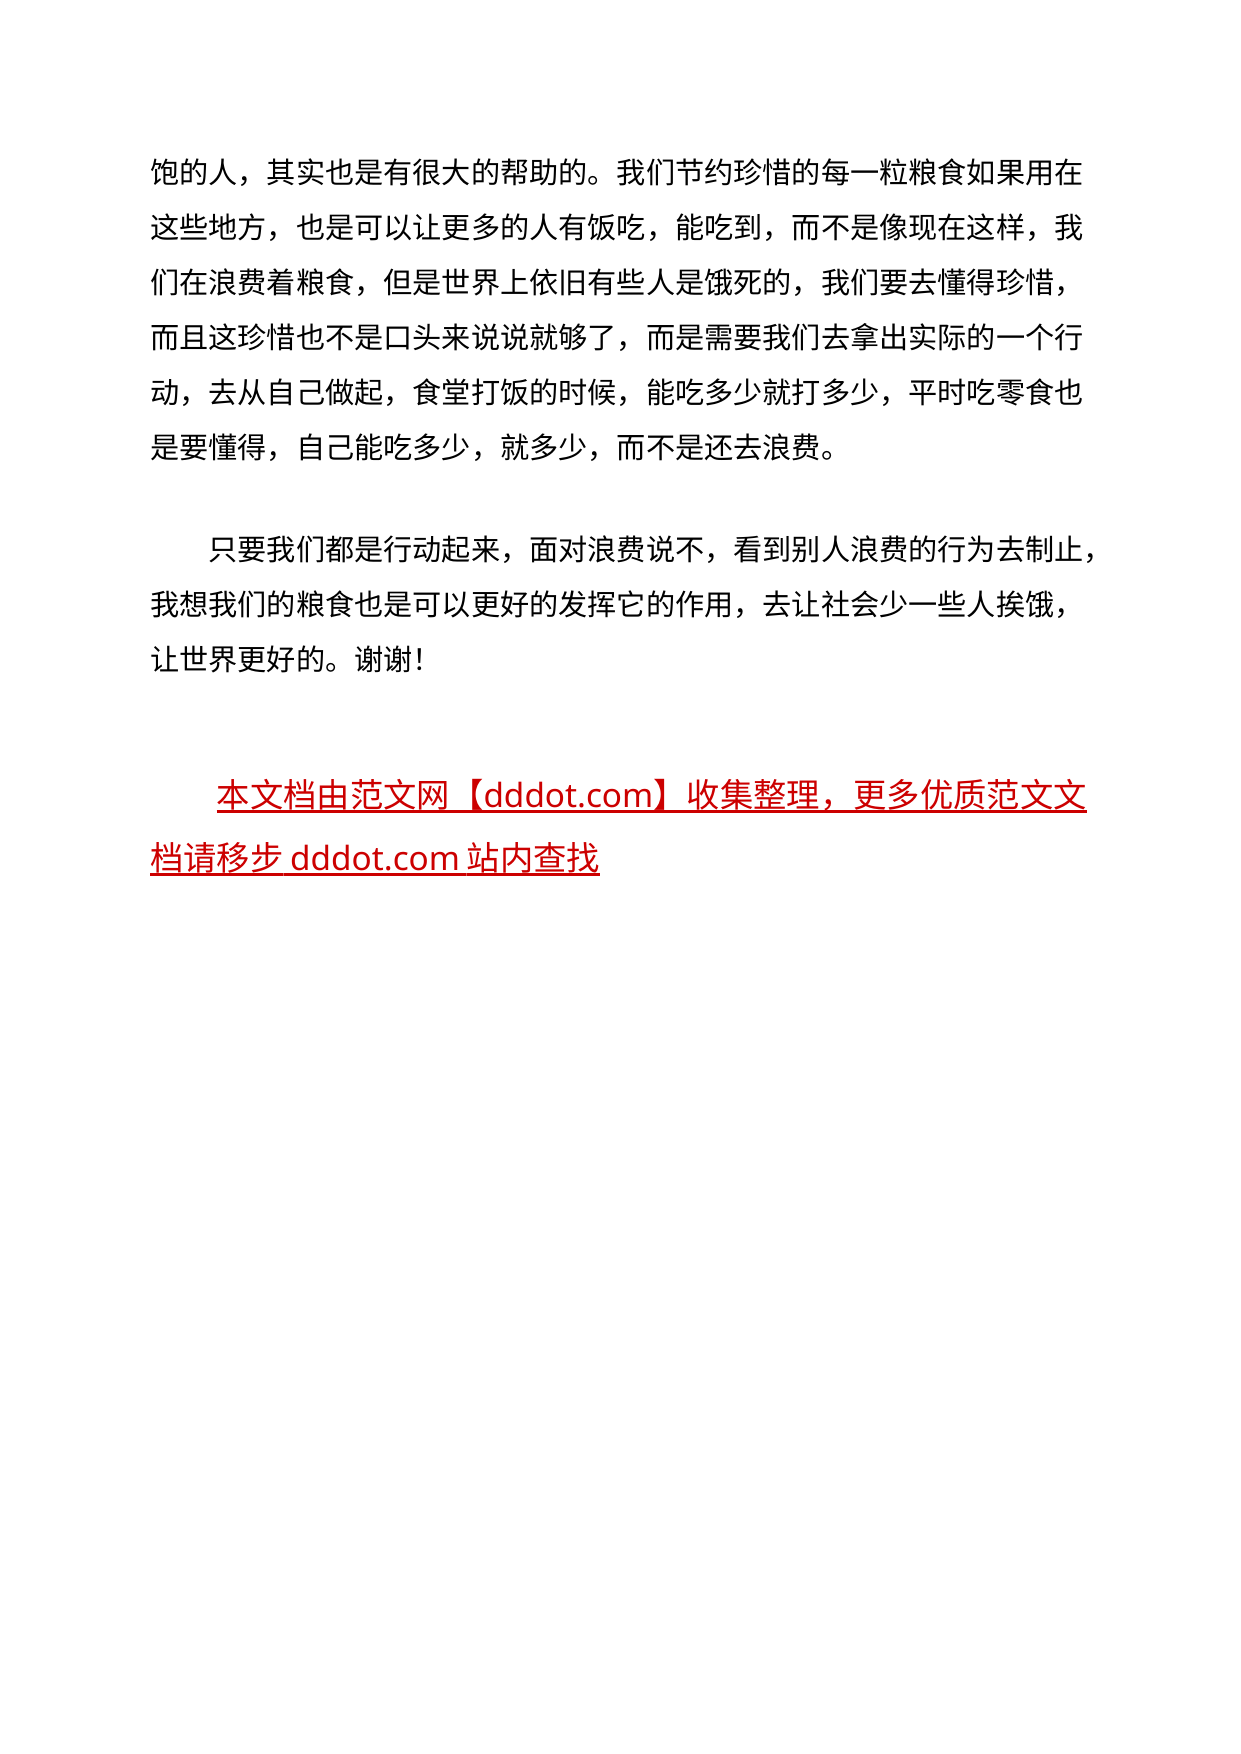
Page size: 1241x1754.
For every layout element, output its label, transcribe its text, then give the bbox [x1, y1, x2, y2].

text 只要我们都是行动起来，面对浪费说不，看到别人浪费的行为去制止，我想我们的粮食也是可以更好的发挥它的作用，去让社会少一些人挨饿，让世界更好的。谢谢！ [150, 526, 1090, 678]
text 本文档由范文网【dddot.com】收集整理，更多优质范文文档请移步dddot.com站内查找 [150, 769, 1090, 880]
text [150, 150, 1090, 467]
